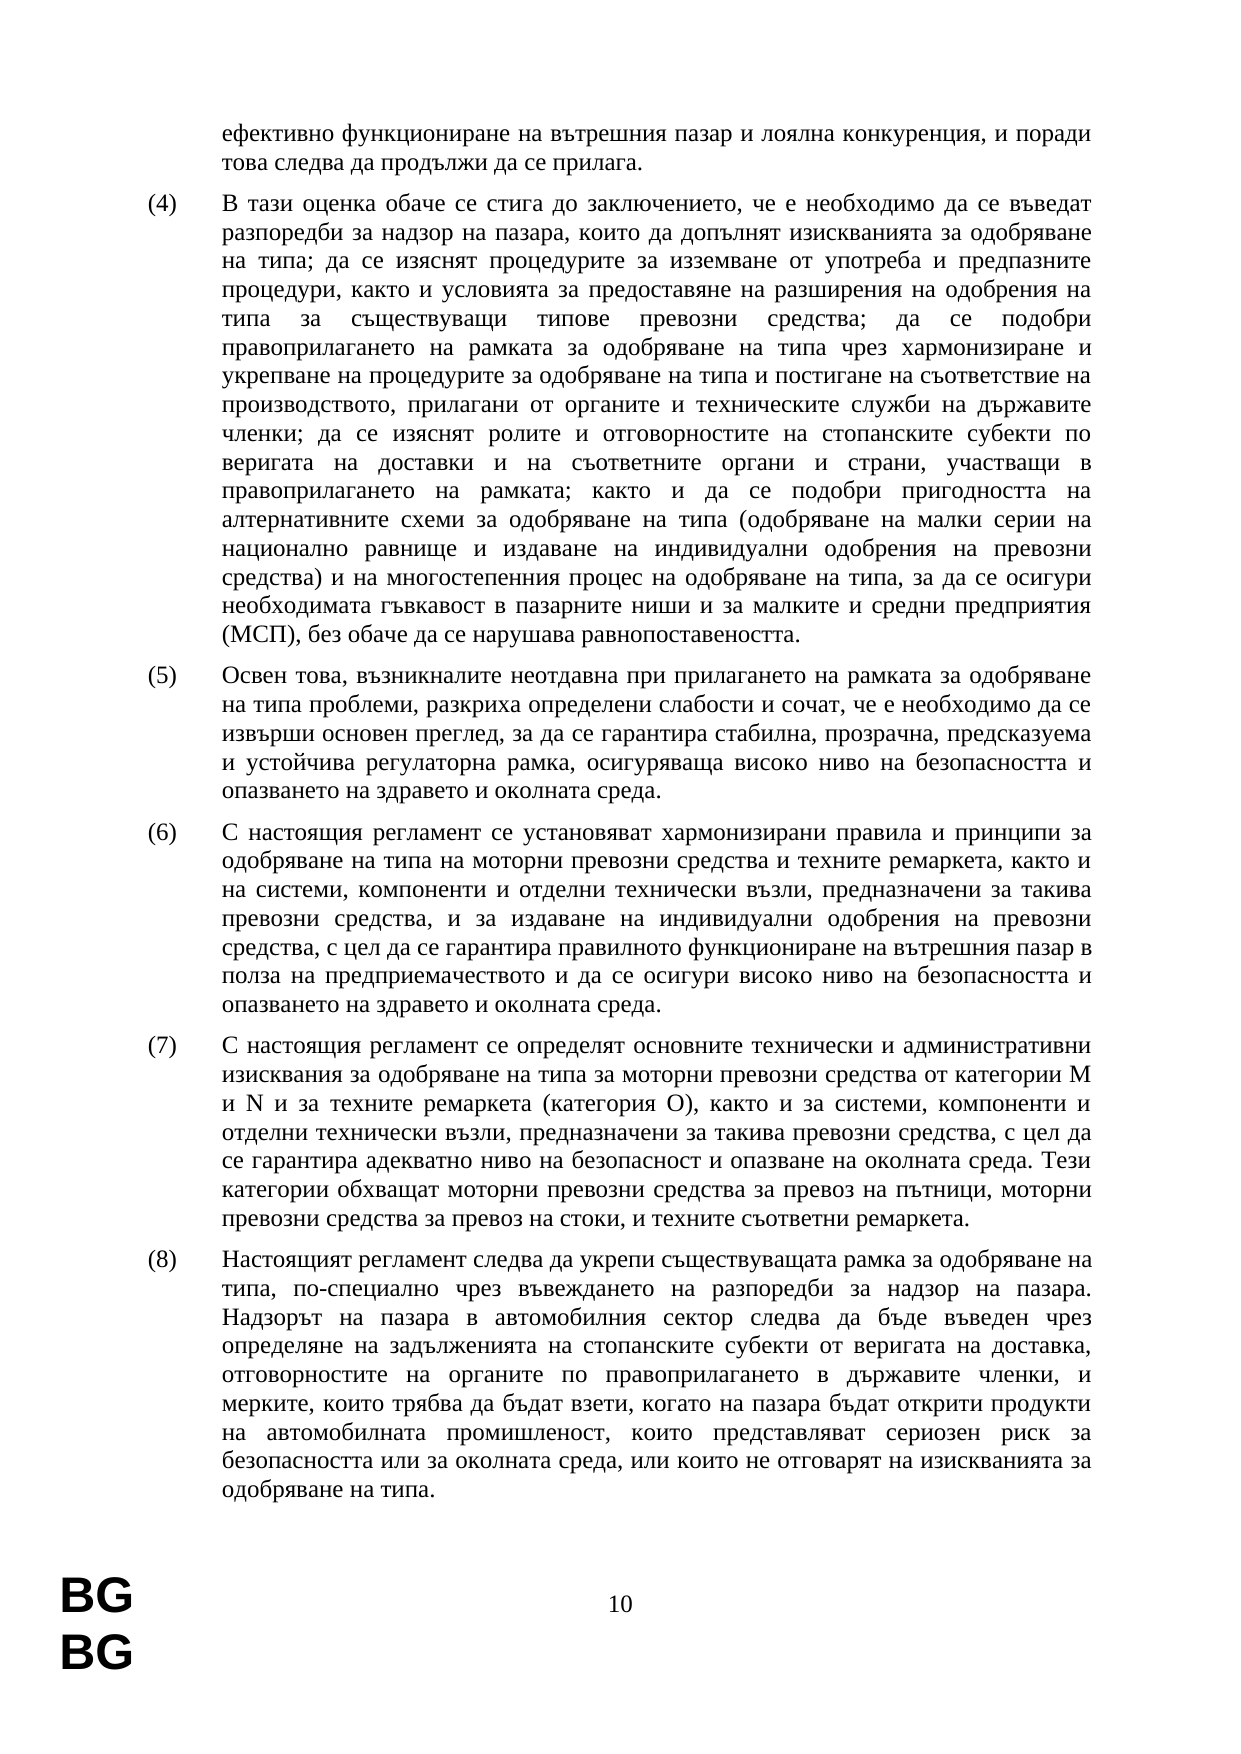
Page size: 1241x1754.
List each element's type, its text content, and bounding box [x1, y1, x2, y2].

text (4) В тази оценка обаче се стига до заключението, че е необходимо да се въведат разпоредби за надзор на пазара, които да допълнят изискванията за одобряване на типа; да се изяснят процедурите за изземване от употреба и предпазните процедури, както и условията за предоставяне на разширения на одобрения на типа за съществуващи типове превозни средства; да се подобри правоприлагането на рамката за одобряване на типа чрез хармонизиране и укрепване на процедурите за одобряване на типа и постигане на съответствие на производството, прилагани от органите и техническите служби на държавите членки; да се изяснят ролите и отговорностите на стопанските субекти по веригата на доставки и на съответните органи и страни, участващи в правоприлагането на рамката; както и да се подобри пригодността на алтернативните схеми за одобряване на типа (одобряване на малки серии на национално равнище и издаване на индивидуални одобрения на превозни средства) и на многостепенния процес на одобряване на типа, за да се осигури необходимата гъвкавост в пазарните ниши и за малките и средни предприятия (МСП), без обаче да се нарушава равнопоставеността. [148, 188, 1092, 648]
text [148, 118, 1092, 176]
text (6) С настоящия регламент се установяват хармонизирани правила и принципи за одобряване на типа на моторни превозни средства и техните ремаркета, както и на системи, компоненти и отделни технически възли, предназначени за такива превозни средства, и за издаване на индивидуални одобрения на превозни средства, с цел да се гарантира правилното функциониране на вътрешния пазар в полза на предприемачеството и да се осигури високо ниво на безопасността и опазването на здравето и околната среда. [148, 817, 1092, 1018]
text (5) Освен това, възникналите неотдавна при прилагането на рамката за одобряване на типа проблеми, разкриха определени слабости и сочат, че е необходимо да се извърши основен преглед, за да се гарантира стабилна, прозрачна, предсказуема и устойчива регулаторна рамка, осигуряваща високо ниво на безопасността и опазването на здравето и околната среда. [148, 661, 1092, 804]
text (8) Настоящият регламент следва да укрепи съществуващата рамка за одобряване на типа, по-специално чрез въвеждането на разпоредби за надзор на пазара. Надзорът на пазара в автомобилния сектор следва да бъде въведен чрез определяне на задълженията на стопанските субекти от веригата на доставка, отговорностите на органите по правоприлагането в държавите членки, и мерките, които трябва да бъдат взети, когато на пазара бъдат открити продукти на автомобилната промишленост, които представляват сериозен риск за безопасността или за околната среда, или които не отговарят на изискванията за одобряване на типа. [148, 1244, 1092, 1503]
text (7) С настоящия регламент се определят основните технически и административни изисквания за одобряване на типа за моторни превозни средства от категории M и N и за техните ремаркета (категория О), както и за системи, компоненти и отделни технически възли, предназначени за такива превозни средства, с цел да се гарантира адекватно ниво на безопасност и опазване на околната среда. Тези категории обхващат моторни превозни средства за превоз на пътници, моторни превозни средства за превоз на стоки, и техните съответни ремаркета. [148, 1031, 1092, 1232]
